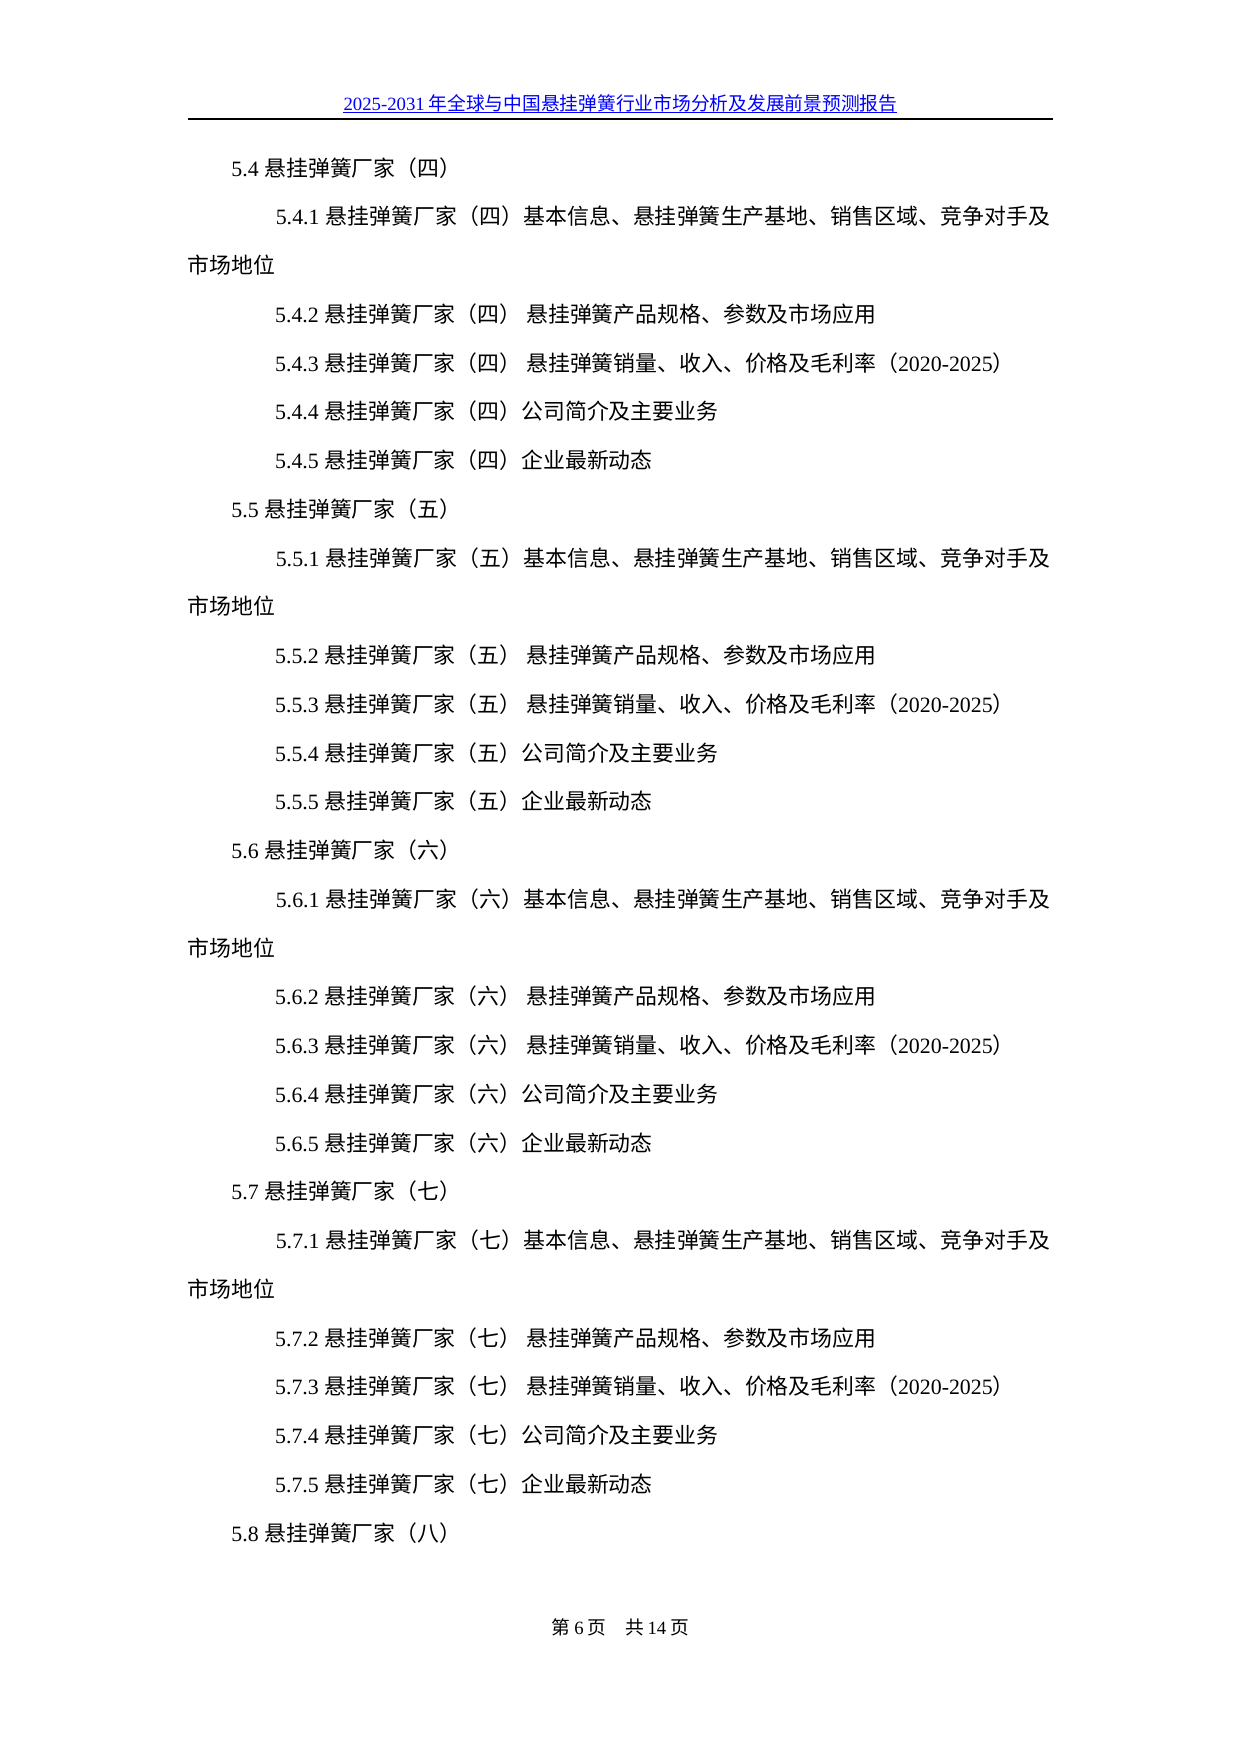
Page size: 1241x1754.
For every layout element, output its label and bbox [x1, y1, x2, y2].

text [187, 150, 1053, 1548]
